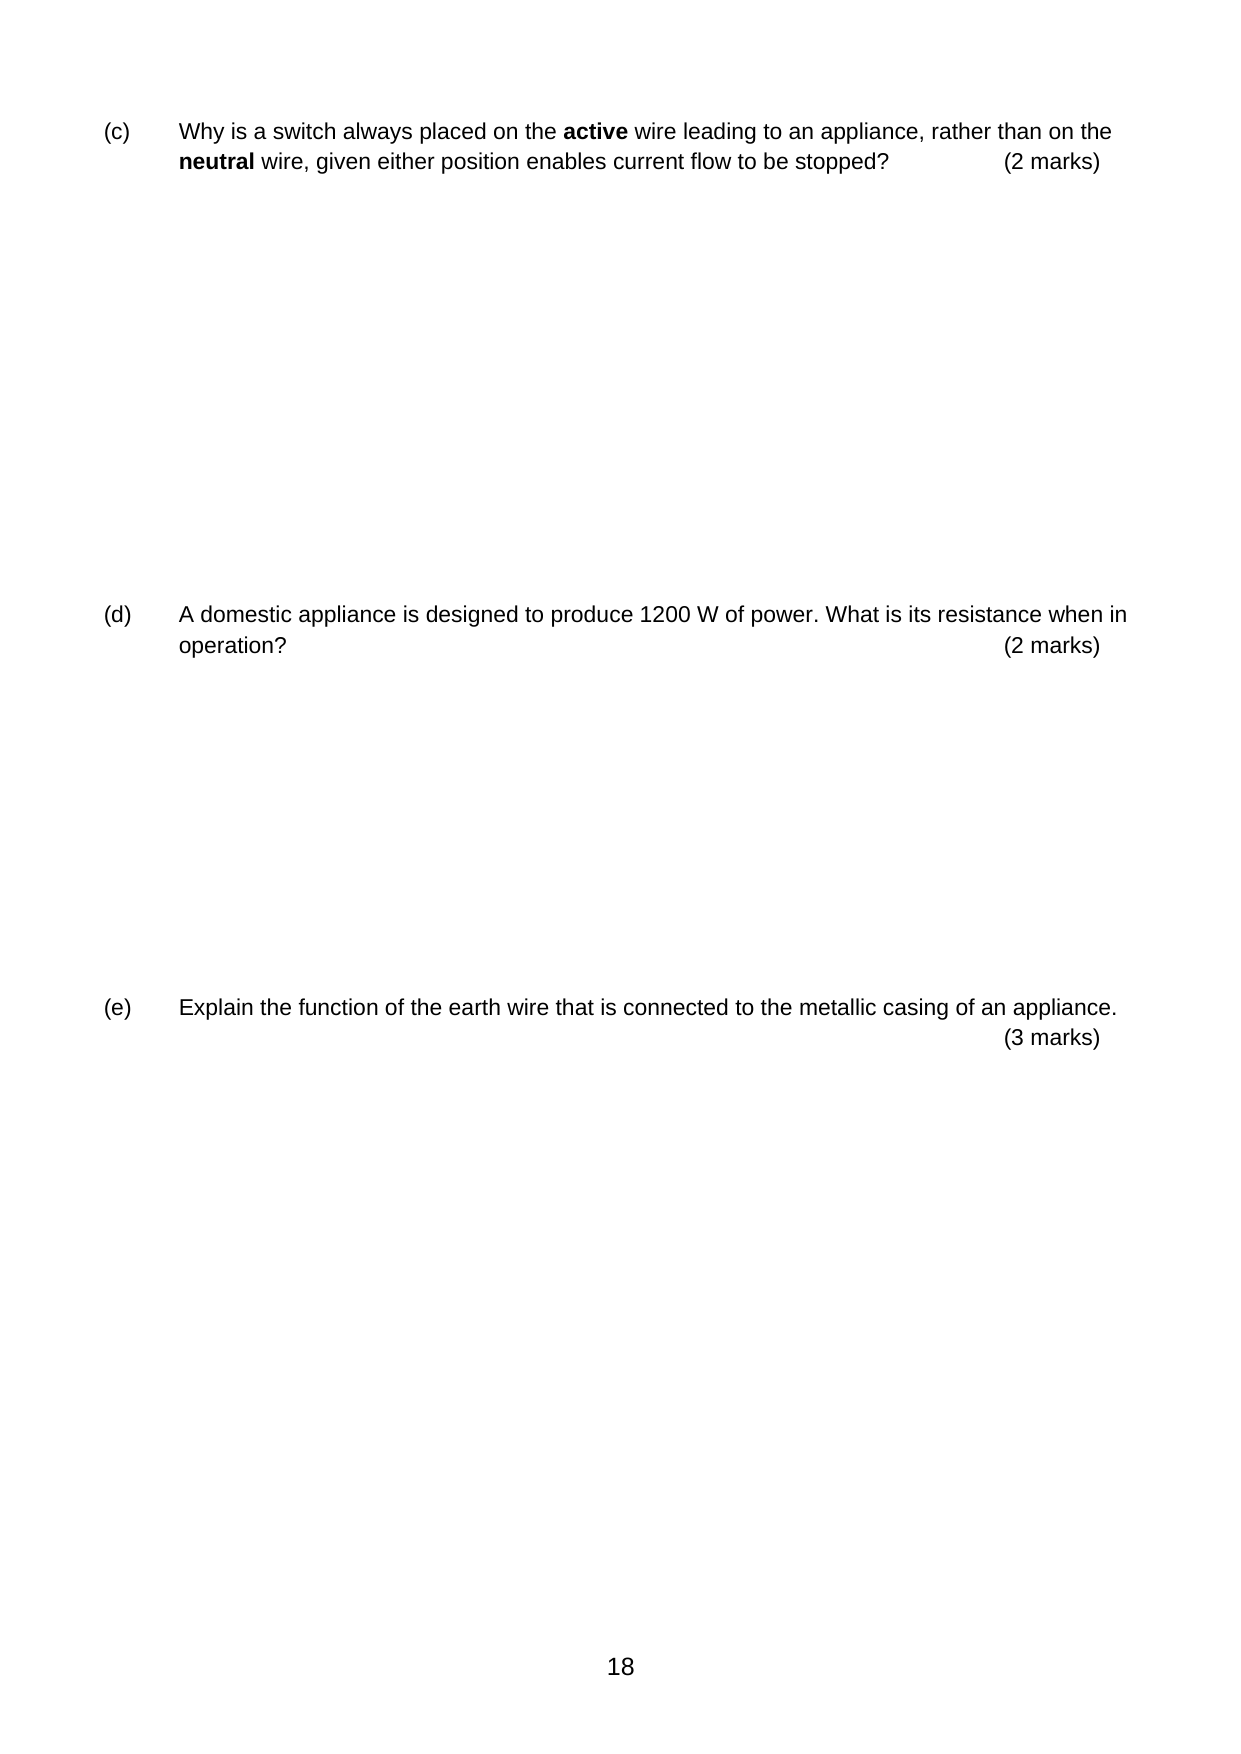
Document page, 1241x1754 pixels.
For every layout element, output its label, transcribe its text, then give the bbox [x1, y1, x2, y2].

text (c) Why is a switch always placed on the active wire leading to an appliance, rather than on the neutral wire, given either position enables current flow to be stopped? (2 marks) [103, 118, 1138, 175]
text (e) Explain the function of the earth wire that is connected to the metallic casing of an appliance. (3 marks) [103, 994, 1138, 1051]
text (d) A domestic appliance is designed to produce 1200 W of power. What is its resistance when in operation? (2 marks) [103, 601, 1138, 658]
